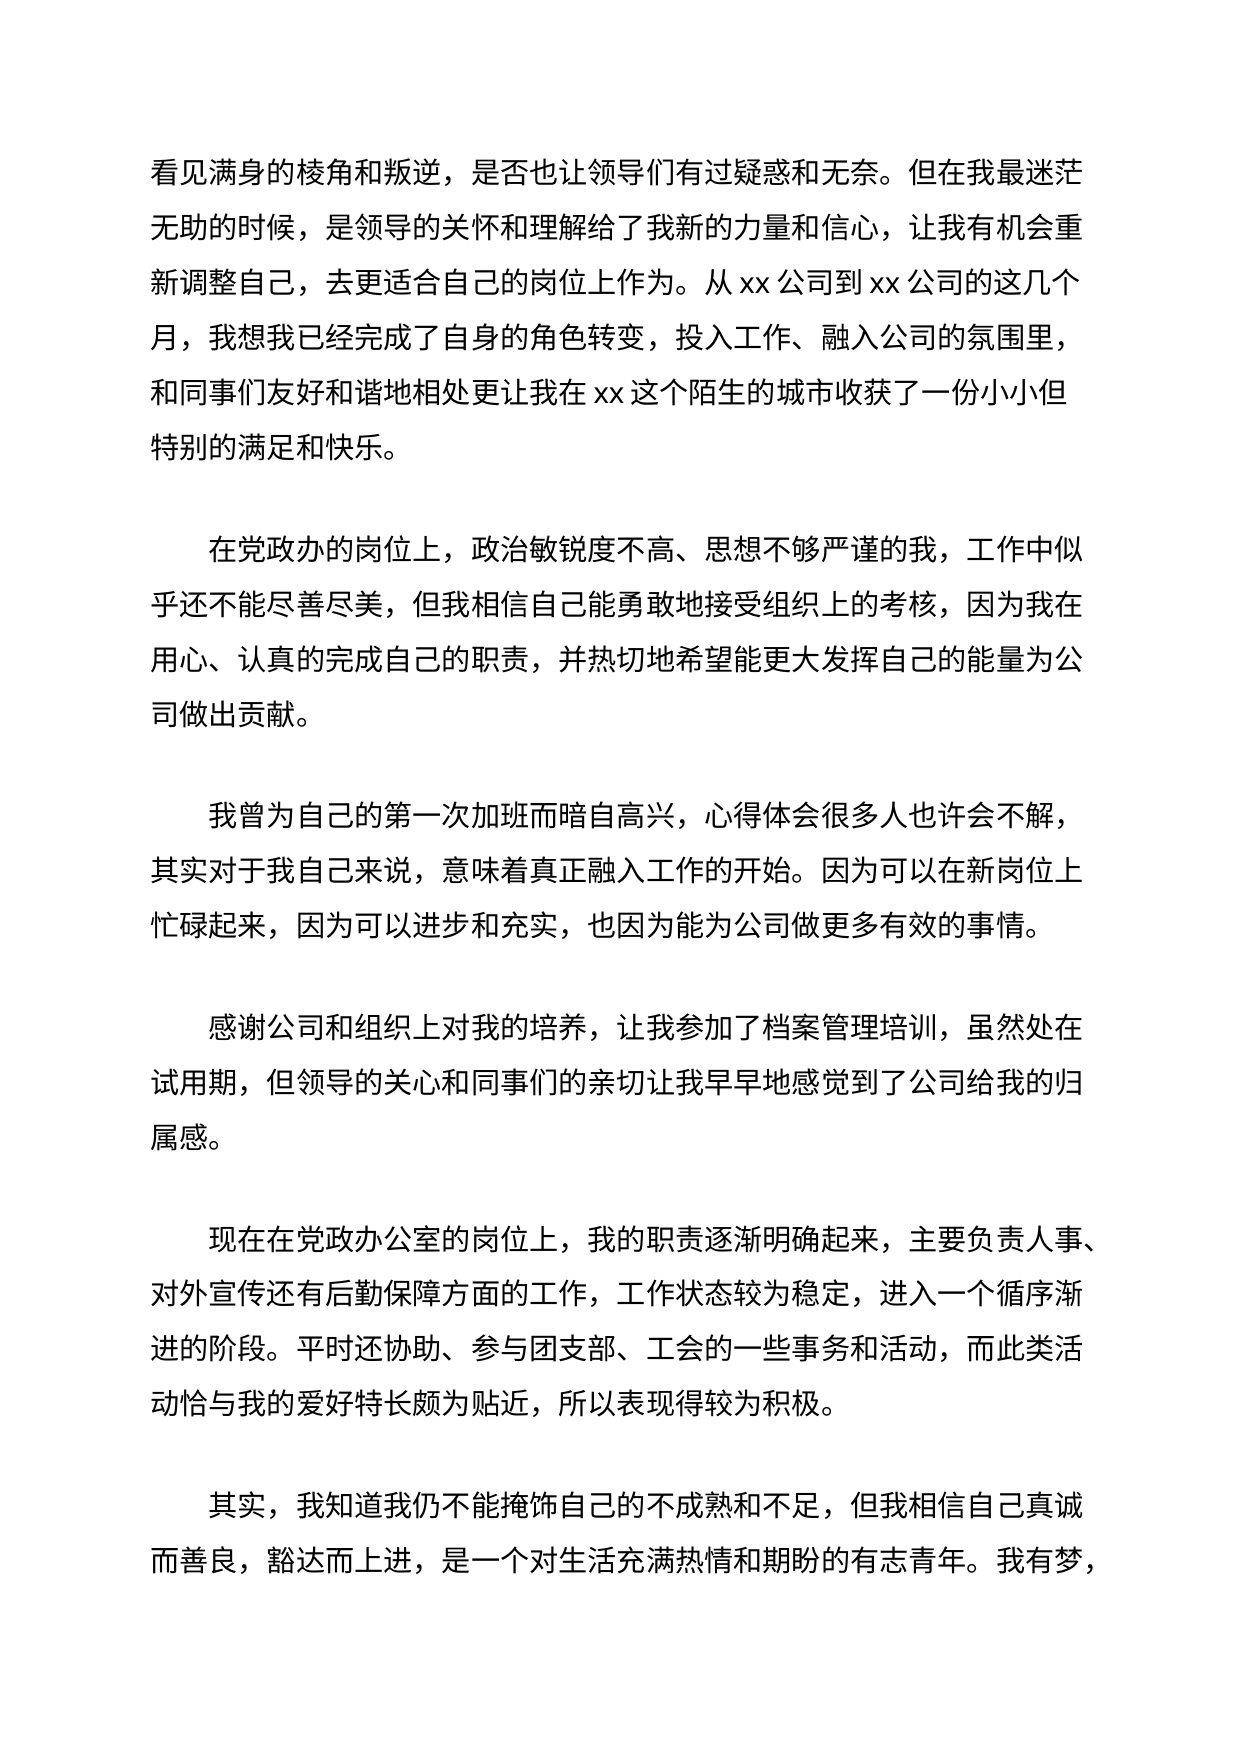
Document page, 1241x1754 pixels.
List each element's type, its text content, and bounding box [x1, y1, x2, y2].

text 我曾为自己的第一次加班而暗自高兴，心得体会很多人也许会不解，其实对于我自己来说，意味着真正融入工作的开始。因为可以在新岗位上忙碌起来，因为可以进步和充实，也因为能为公司做更多有效的事情。 [150, 793, 1090, 945]
text 在党政办的岗位上，政治敏锐度不高、思想不够严谨的我，工作中似乎还不能尽善尽美，但我相信自己能勇敢地接受组织上的考核，因为我在用心、认真的完成自己的职责，并热切地希望能更大发挥自己的能量为公司做出贡献。 [150, 526, 1090, 733]
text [150, 150, 1090, 467]
text 感谢公司和组织上对我的培养，让我参加了档案管理培训，虽然处在试用期，但领导的关心和同事们的亲切让我早早地感觉到了公司给我的归属感。 [150, 1004, 1090, 1157]
text 现在在党政办公室的岗位上，我的职责逐渐明确起来，主要负责人事、对外宣传还有后勤保障方面的工作，工作状态较为稳定，进入一个循序渐进的阶段。平时还协助、参与团支部、工会的一些事务和活动，而此类活动恰与我的爱好特长颇为贴近，所以表现得较为积极。 [150, 1216, 1090, 1423]
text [150, 1482, 1090, 1580]
